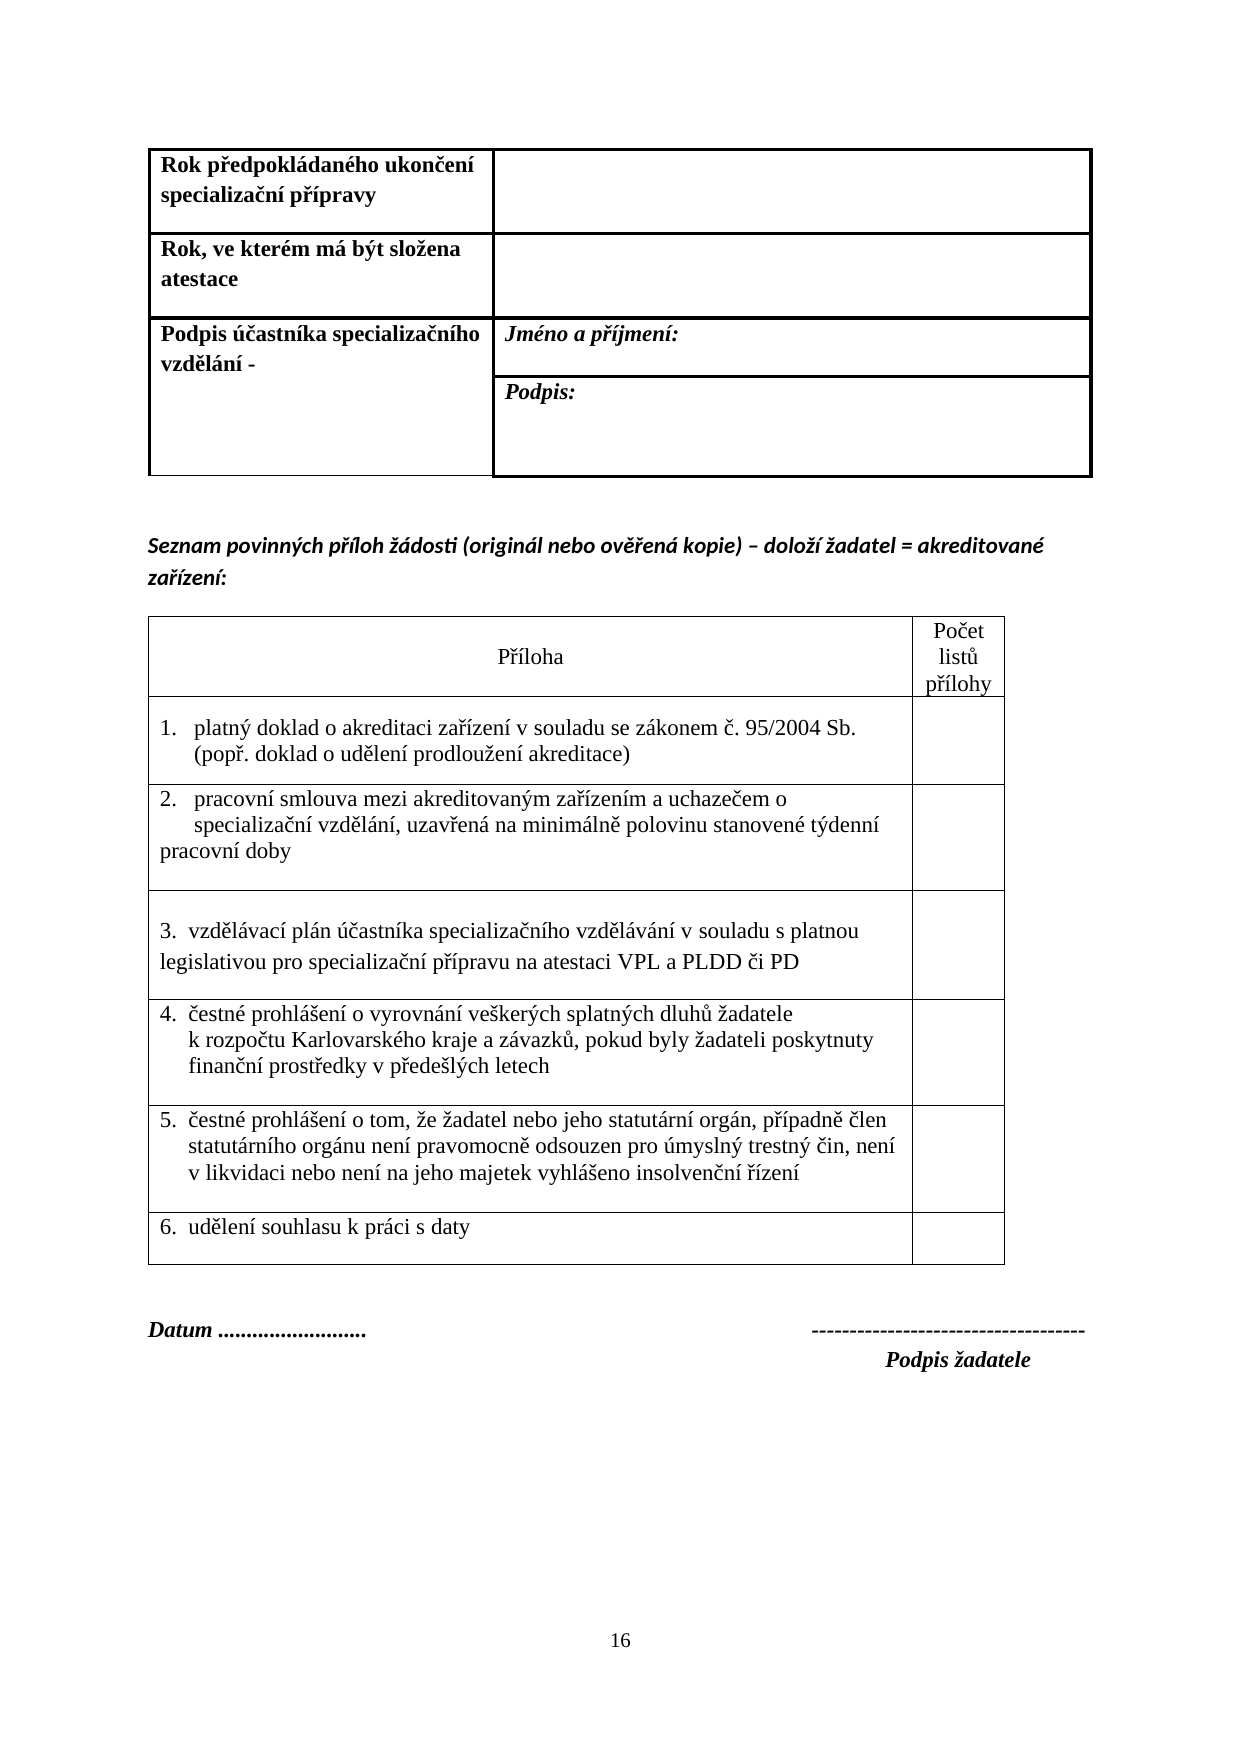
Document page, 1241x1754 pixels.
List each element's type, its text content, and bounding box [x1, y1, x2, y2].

table_cell Podpis: [495, 378, 1089, 474]
table_cell [495, 235, 1089, 316]
table_cell [913, 1106, 1004, 1212]
table_cell [913, 891, 1004, 999]
text Seznam povinných příloh žádosti (originál nebo ověřená kopie) – doloží žadatel = akreditované zařízení: [148, 531, 1092, 591]
table_cell Rok předpokládaného ukončení specializační přípravy [151, 151, 492, 232]
table_header Příloha [149, 617, 912, 696]
table_header Počet listů přílohy [913, 617, 1004, 696]
table_cell [495, 151, 1089, 232]
table_cell 4. čestné prohlášení o vyrovnání veškerých splatných dluhů žadatele k rozpočtu Karlovarského kraje a závazků, pokud byly žadateli poskytnuty finanční prostředky v předešlých letech [149, 1000, 912, 1105]
table_cell 6. udělení souhlasu k práci s daty [149, 1213, 912, 1264]
table_cell 1. platný doklad o akreditaci zařízení v souladu se zákonem č. 95/2004 Sb. (popř. doklad o udělení prodloužení akreditace) [149, 697, 912, 784]
table_cell Podpis účastníka specializačního vzdělání - [151, 320, 492, 474]
table_cell [913, 697, 1004, 784]
table_cell [913, 785, 1004, 890]
table_cell Jméno a příjmení: [495, 320, 1089, 375]
table_cell 5. čestné prohlášení o tom, že žadatel nebo jeho statutární orgán, případně člen statutárního orgánu není pravomocně odsouzen pro úmyslný trestný čin, není v likvidaci nebo není na jeho majetek vyhlášeno insolvenční řízení [149, 1106, 912, 1212]
table_cell 3. vzdělávací plán účastníka specializačního vzdělávání v souladu s platnou legislativou pro specializační přípravu na atestaci VPL a PLDD či PD [149, 891, 912, 999]
table_cell [913, 1000, 1004, 1105]
table_cell [913, 1213, 1004, 1264]
table_cell Rok, ve kterém má být složena atestace [151, 235, 492, 316]
text Datum .......................... ------------------------------------ Podpis žadatele [148, 1316, 1092, 1372]
table_cell 2. pracovní smlouva mezi akreditovaným zařízením a uchazečem o specializační vzdělání, uzavřená na minimálně polovinu stanovené týdenní pracovní doby [149, 785, 912, 890]
